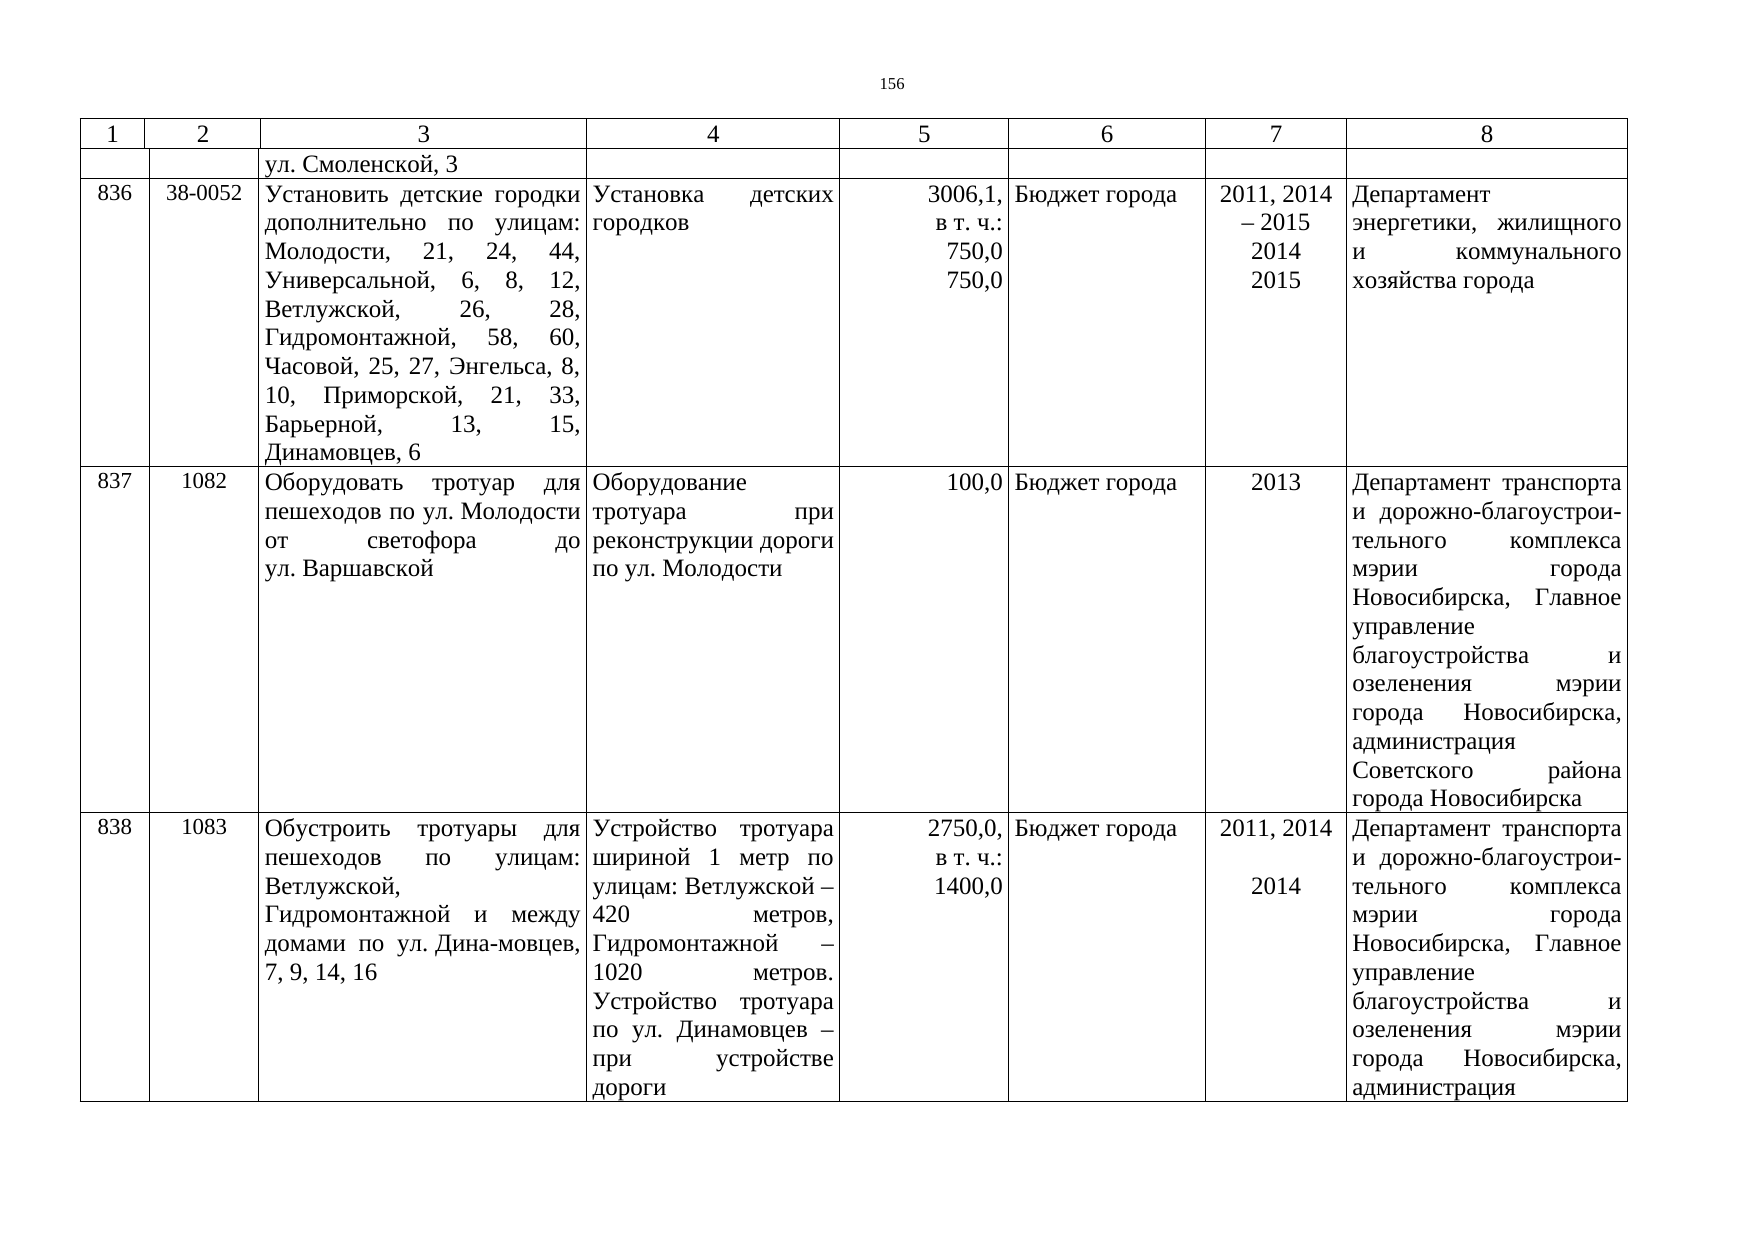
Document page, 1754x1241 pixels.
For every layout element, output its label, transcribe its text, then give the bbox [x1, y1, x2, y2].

table_header 5 [840, 119, 1008, 148]
table_header 3 [261, 119, 586, 148]
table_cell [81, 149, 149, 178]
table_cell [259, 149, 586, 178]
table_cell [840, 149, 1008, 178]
table_header 1 [81, 119, 144, 148]
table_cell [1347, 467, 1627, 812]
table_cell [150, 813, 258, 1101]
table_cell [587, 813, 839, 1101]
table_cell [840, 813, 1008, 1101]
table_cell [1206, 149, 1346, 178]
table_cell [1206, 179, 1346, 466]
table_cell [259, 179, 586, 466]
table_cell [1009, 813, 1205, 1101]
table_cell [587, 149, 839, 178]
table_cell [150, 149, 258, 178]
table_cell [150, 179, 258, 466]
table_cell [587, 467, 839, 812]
table_header 2 [145, 119, 260, 148]
table_header 7 [1206, 119, 1346, 148]
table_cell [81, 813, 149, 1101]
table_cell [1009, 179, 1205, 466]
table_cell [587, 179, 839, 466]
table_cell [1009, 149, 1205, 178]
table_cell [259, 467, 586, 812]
table_header 6 [1009, 119, 1205, 148]
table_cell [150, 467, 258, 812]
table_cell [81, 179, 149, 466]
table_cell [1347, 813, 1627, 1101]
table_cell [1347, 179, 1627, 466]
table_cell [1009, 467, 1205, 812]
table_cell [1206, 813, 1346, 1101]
table_header 8 [1347, 119, 1627, 148]
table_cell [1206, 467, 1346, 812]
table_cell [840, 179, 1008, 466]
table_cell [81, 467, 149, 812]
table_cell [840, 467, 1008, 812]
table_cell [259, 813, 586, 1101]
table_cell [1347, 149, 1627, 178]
table_header 4 [587, 119, 839, 148]
